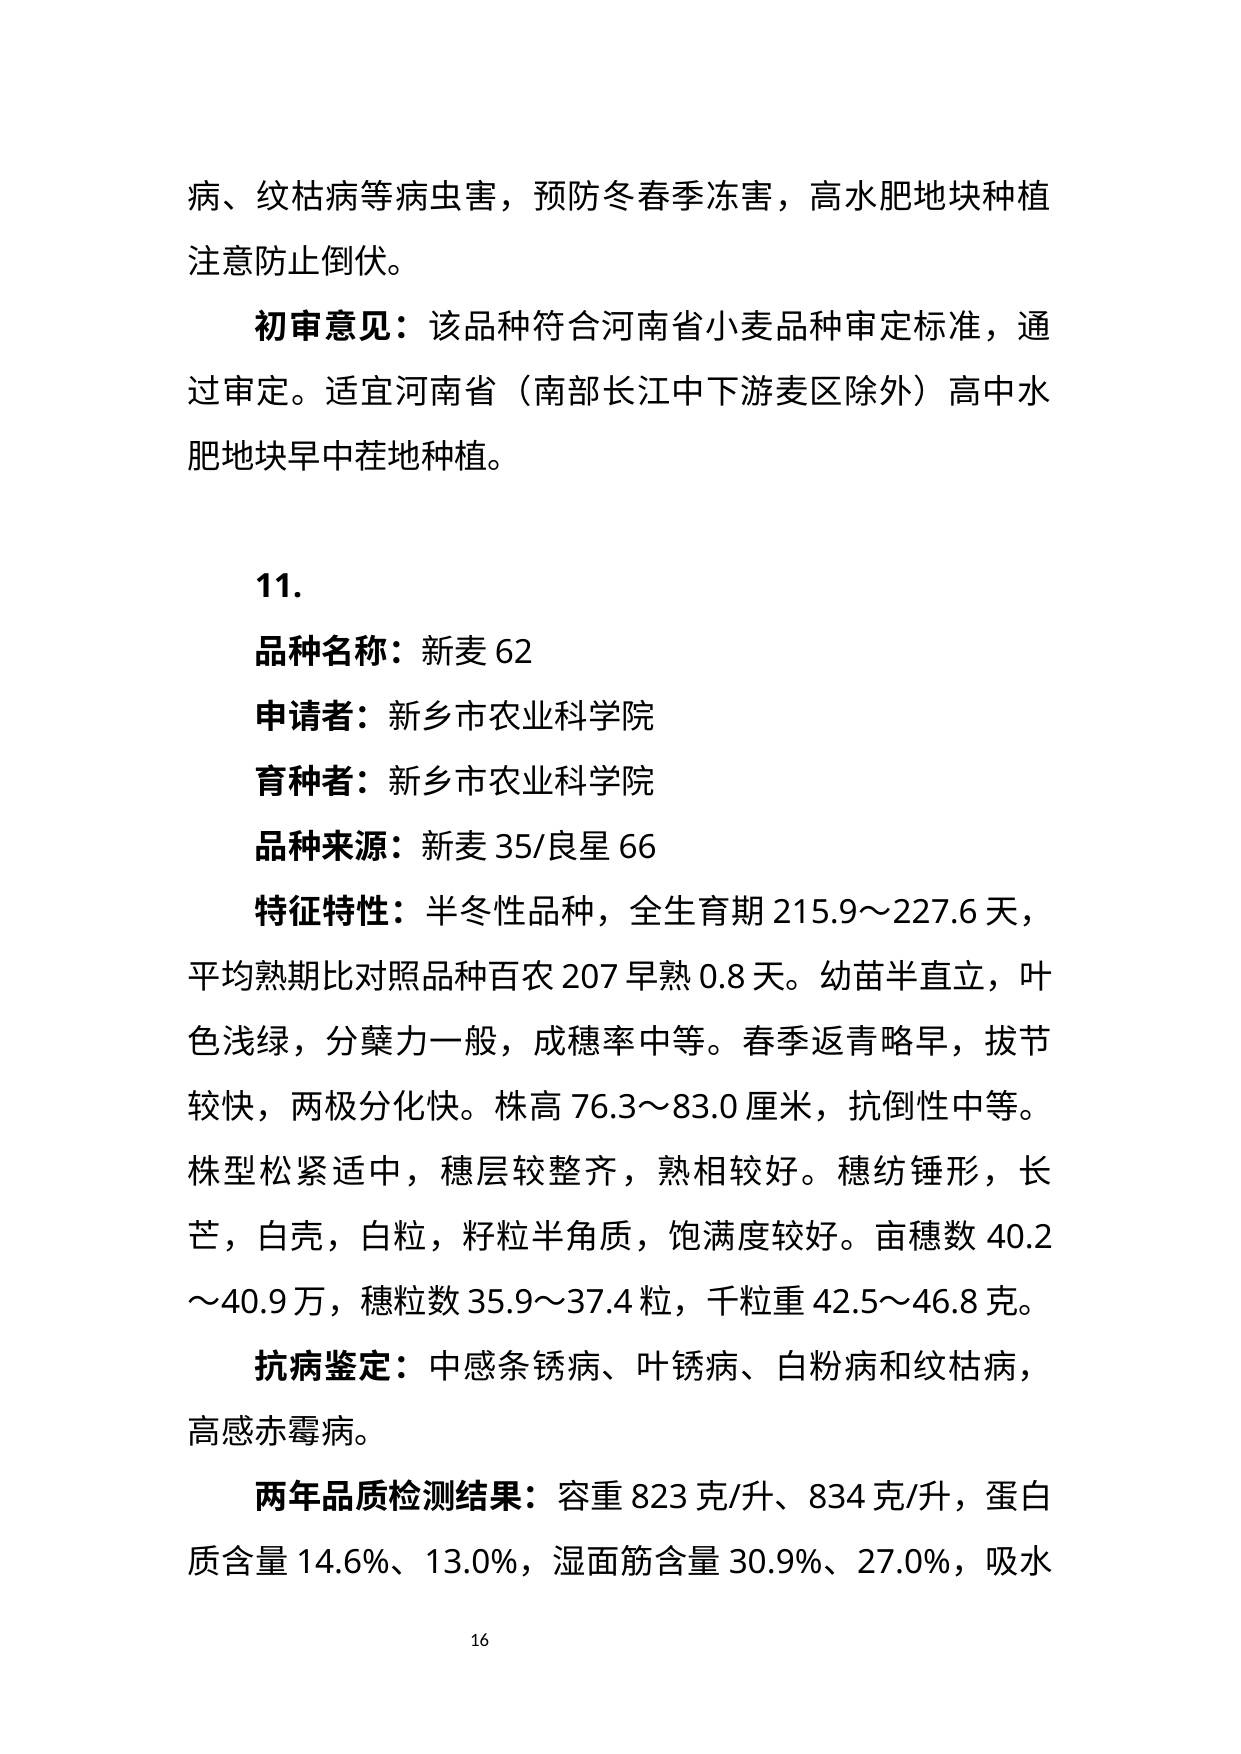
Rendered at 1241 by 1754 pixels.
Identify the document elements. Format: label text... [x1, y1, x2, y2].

text 11. [187, 552, 1053, 617]
text 初审意见：该品种符合河南省小麦品种审定标准，通过审定。适宜河南省（南部长江中下游麦区除外）高中水肥地块早中茬地种植。 [187, 292, 1053, 487]
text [187, 162, 1053, 292]
text 育种者：新乡市农业科学院 [187, 747, 1053, 812]
text 品种名称：新麦62 [187, 617, 1053, 682]
text 特征特性：半冬性品种，全生育期215.9～227.6天，平均熟期比对照品种百农207早熟0.8天。幼苗半直立，叶色浅绿，分蘖力一般，成穗率中等。春季返青略早，拔节较快，两极分化快。株高76.3～83.0厘米，抗倒性中等。株型松紧适中，穗层较整齐，熟相较好。穗纺锤形，长芒，白壳，白粒，籽粒半角质，饱满度较好。亩穗数40.2～40.9万，穗粒数35.9～37.4粒，千粒重42.5～46.8克。 [187, 877, 1053, 1332]
text 抗病鉴定：中感条锈病、叶锈病、白粉病和纹枯病，高感赤霉病。 [187, 1332, 1053, 1462]
text 申请者：新乡市农业科学院 [187, 682, 1053, 747]
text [187, 1462, 1053, 1592]
text 品种来源：新麦35/良星66 [187, 812, 1053, 877]
